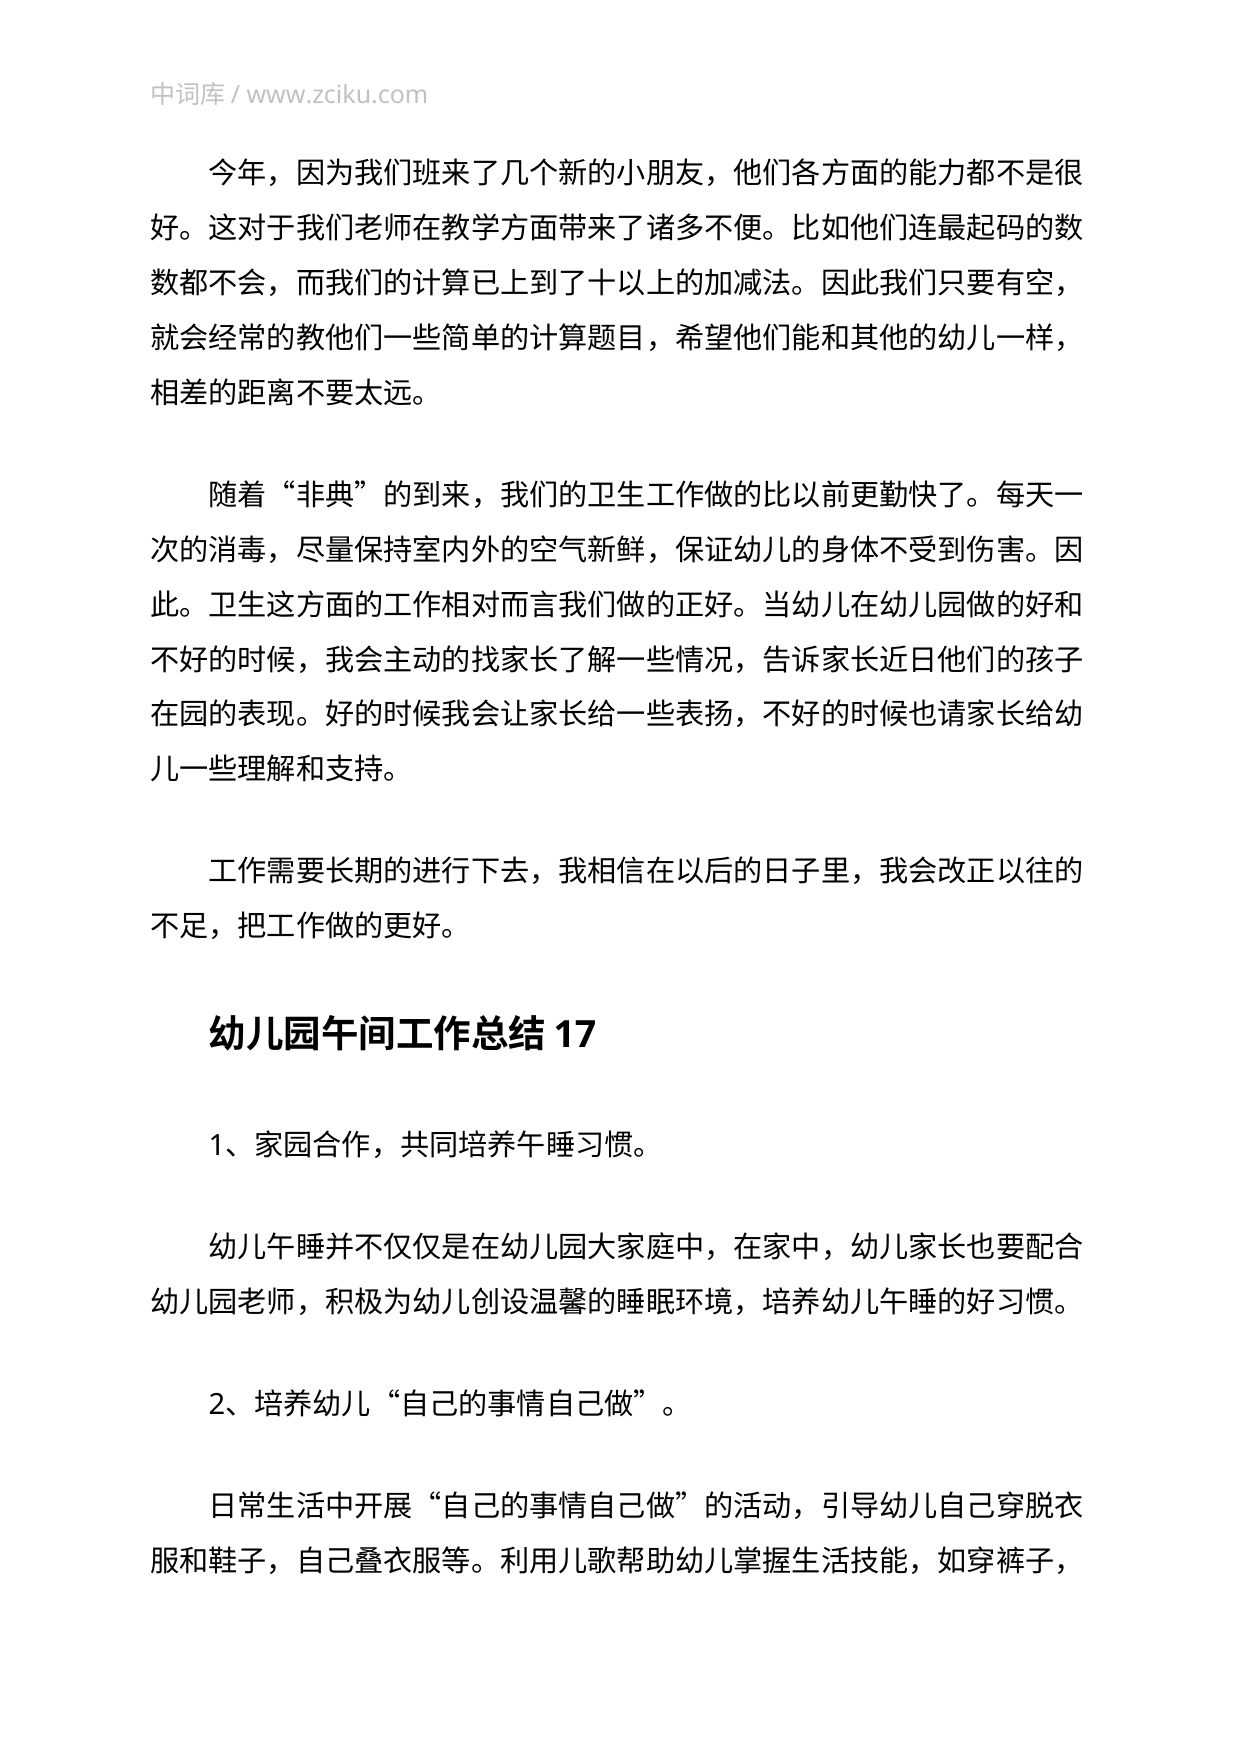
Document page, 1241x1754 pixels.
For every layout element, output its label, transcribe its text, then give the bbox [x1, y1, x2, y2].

text 2、培养幼儿“自己的事情自己做”。 [150, 1381, 1090, 1423]
text 幼儿午睡并不仅仅是在幼儿园大家庭中，在家中，幼儿家长也要配合幼儿园老师，积极为幼儿创设温馨的睡眠环境，培养幼儿午睡的好习惯。 [150, 1224, 1090, 1321]
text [150, 1482, 1090, 1580]
text 随着“非典”的到来，我们的卫生工作做的比以前更勤快了。每天一次的消毒，尽量保持室内外的空气新鲜，保证幼儿的身体不受到伤害。因此。卫生这方面的工作相对而言我们做的正好。当幼儿在幼儿园做的好和不好的时候，我会主动的找家长了解一些情况，告诉家长近日他们的孩子在园的表现。好的时候我会让家长给一些表扬，不好的时候也请家长给幼儿一些理解和支持。 [150, 471, 1090, 788]
text 幼儿园午间工作总结17 [150, 1004, 1090, 1059]
text 1、家园合作，共同培养午睡习惯。 [150, 1122, 1090, 1164]
text 工作需要长期的进行下去，我相信在以后的日子里，我会改正以往的不足，把工作做的更好。 [150, 848, 1090, 945]
text 今年，因为我们班来了几个新的小朋友，他们各方面的能力都不是很好。这对于我们老师在教学方面带来了诸多不便。比如他们连最起码的数数都不会，而我们的计算已上到了十以上的加减法。因此我们只要有空，就会经常的教他们一些简单的计算题目，希望他们能和其他的幼儿一样，相差的距离不要太远。 [150, 150, 1090, 412]
